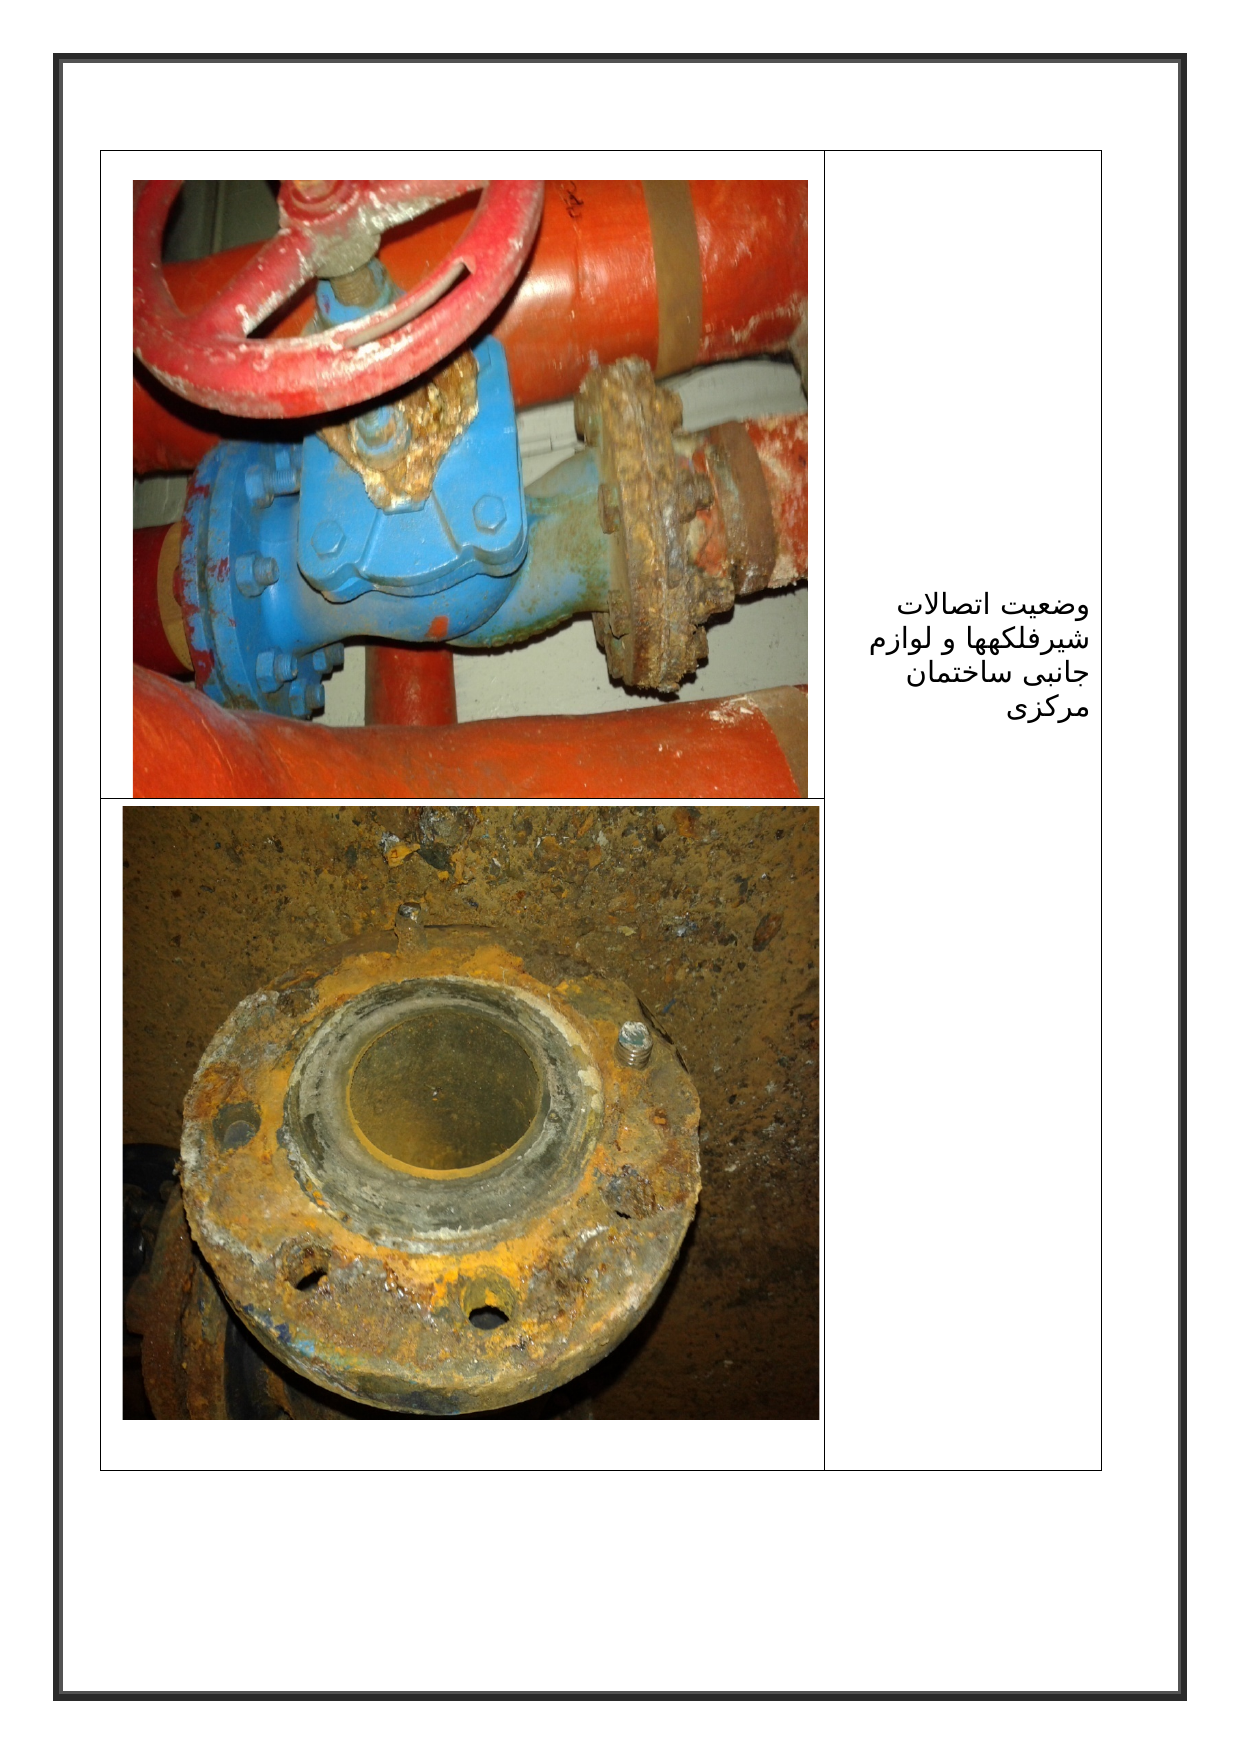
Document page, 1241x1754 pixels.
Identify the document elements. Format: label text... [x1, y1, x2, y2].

picture [122, 806, 819, 1419]
picture [132, 180, 807, 795]
table_header [101, 151, 824, 798]
table_header وضعیت اتصالات شیرفلکهها و لوازم جانبی ساختمان مرکزی [825, 151, 1101, 1470]
table_cell [101, 799, 824, 1470]
